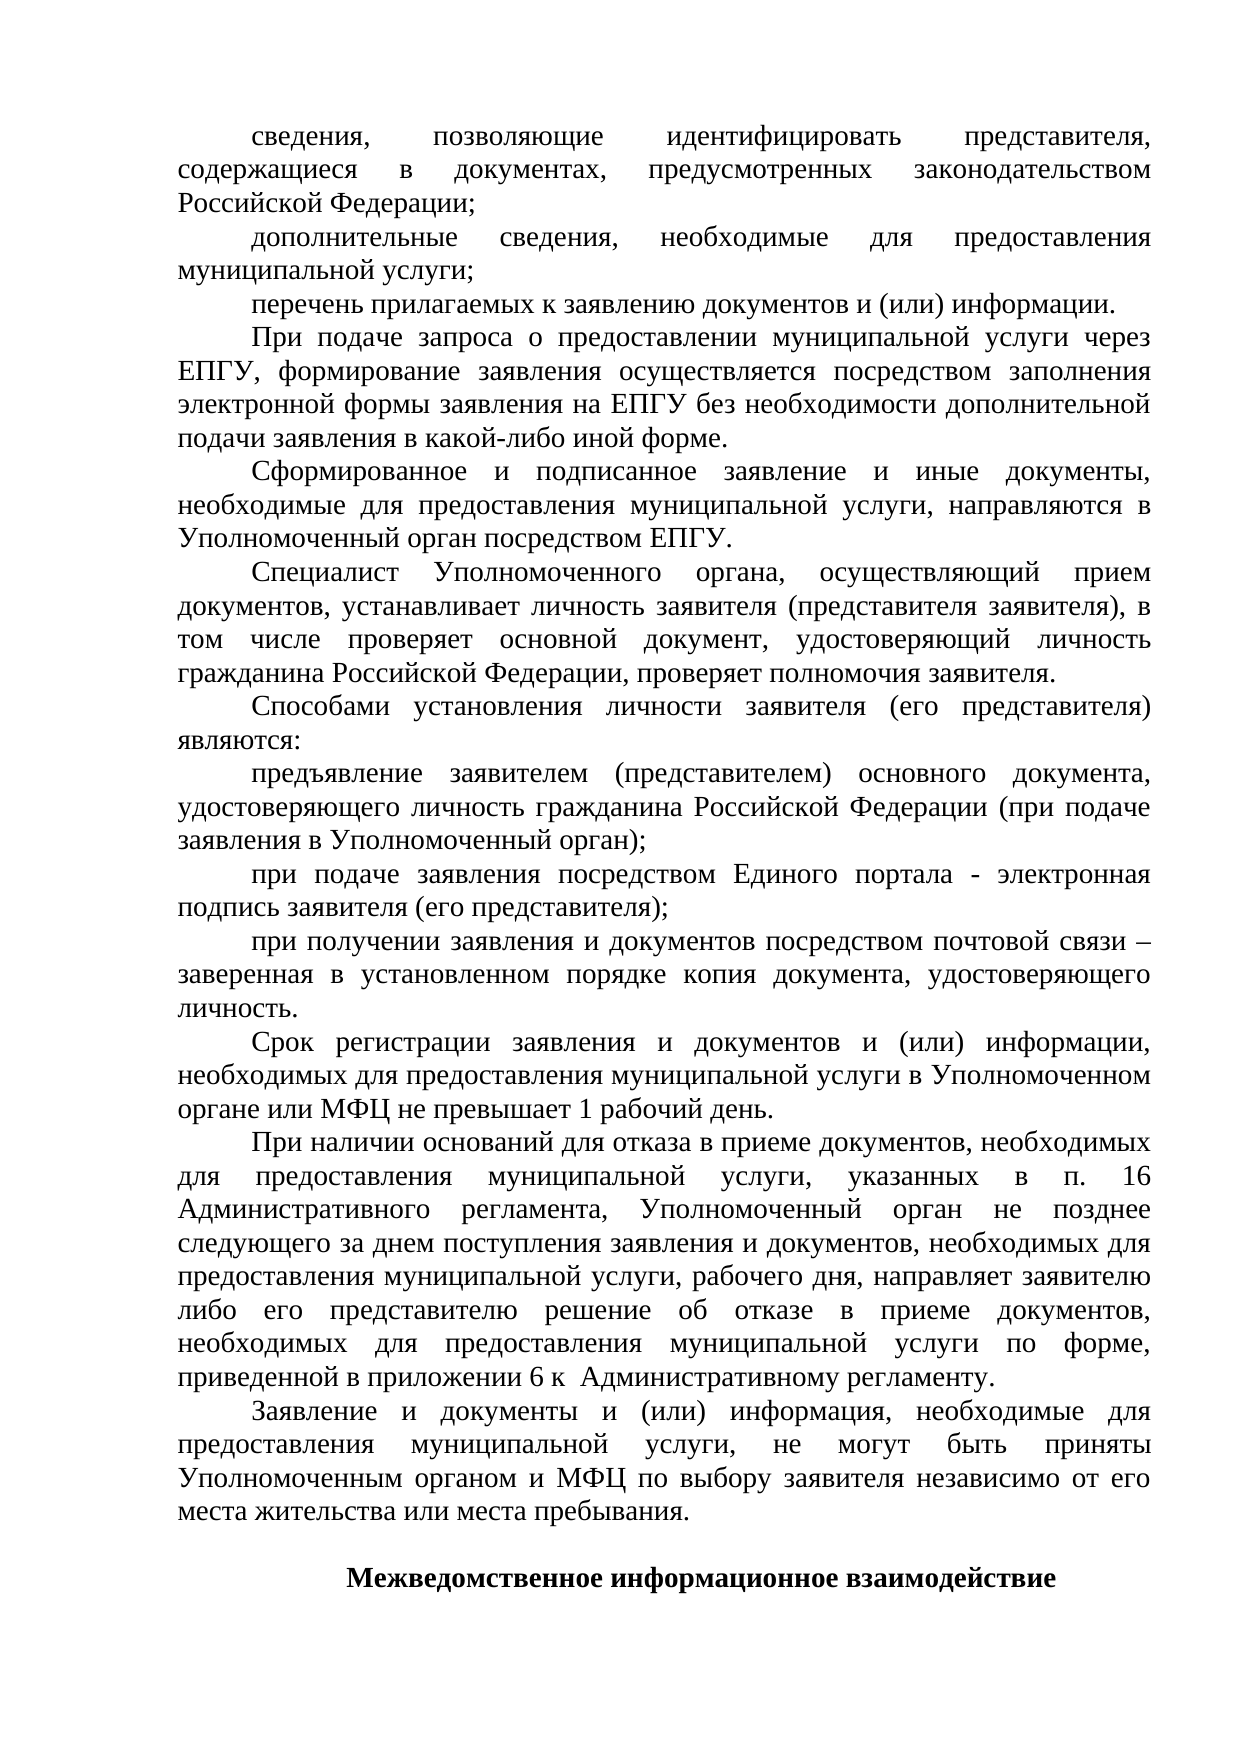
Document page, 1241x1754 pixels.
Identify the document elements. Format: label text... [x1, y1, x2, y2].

text Сформированное и подписанное заявление и иные документы, необходимые для предоставления муниципальной услуги, направляются в Уполномоченный орган посредством ЕПГУ. [177, 453, 1152, 554]
text сведения, позволяющие идентифицировать представителя, содержащиеся в документах, предусмотренных законодательством Российской Федерации; [177, 118, 1152, 219]
text Заявление и документы и (или) информация, необходимые для предоставления муниципальной услуги, не могут быть приняты Уполномоченным органом и МФЦ по выбору заявителя независимо от его места жительства или места пребывания. [177, 1393, 1152, 1527]
text при получении заявления и документов посредством почтовой связи – заверенная в установленном порядке копия документа, удостоверяющего личность. [177, 923, 1152, 1024]
text При наличии оснований для отказа в приеме документов, необходимых для предоставления муниципальной услуги, указанных в п. 16 Административного регламента, Уполномоченный орган не позднее следующего за днем поступления заявления и документов, необходимых для предоставления муниципальной услуги, рабочего дня, направляет заявителю либо его представителю решение об отказе в приеме документов, необходимых для предоставления муниципальной услуги по форме, приведенной в приложении 6 к Административному регламенту. [177, 1124, 1152, 1393]
text Межведомственное информационное взаимодействие [177, 1560, 1152, 1594]
text перечень прилагаемых к заявлению документов и (или) информации. [177, 286, 1152, 319]
text При подаче запроса о предоставлении муниципальной услуги через ЕПГУ, формирование заявления осуществляется посредством заполнения электронной формы заявления на ЕПГУ без необходимости дополнительной подачи заявления в какой-либо иной форме. [177, 319, 1152, 453]
text Специалист Уполномоченного органа, осуществляющий прием документов, устанавливает личность заявителя (представителя заявителя), в том числе проверяет основной документ, удостоверяющий личность гражданина Российской Федерации, проверяет полномочия заявителя. [177, 554, 1152, 688]
text дополнительные сведения, необходимые для предоставления муниципальной услуги; [177, 219, 1152, 286]
text Срок регистрации заявления и документов и (или) информации, необходимых для предоставления муниципальной услуги в Уполномоченном органе или МФЦ не превышает 1 рабочий день. [177, 1024, 1152, 1124]
text Способами установления личности заявителя (его представителя) являются: [177, 688, 1152, 755]
text при подаче заявления посредством Единого портала - электронная подпись заявителя (его представителя); [177, 856, 1152, 923]
text предъявление заявителем (представителем) основного документа, удостоверяющего личность гражданина Российской Федерации (при подаче заявления в Уполномоченный орган); [177, 755, 1152, 856]
